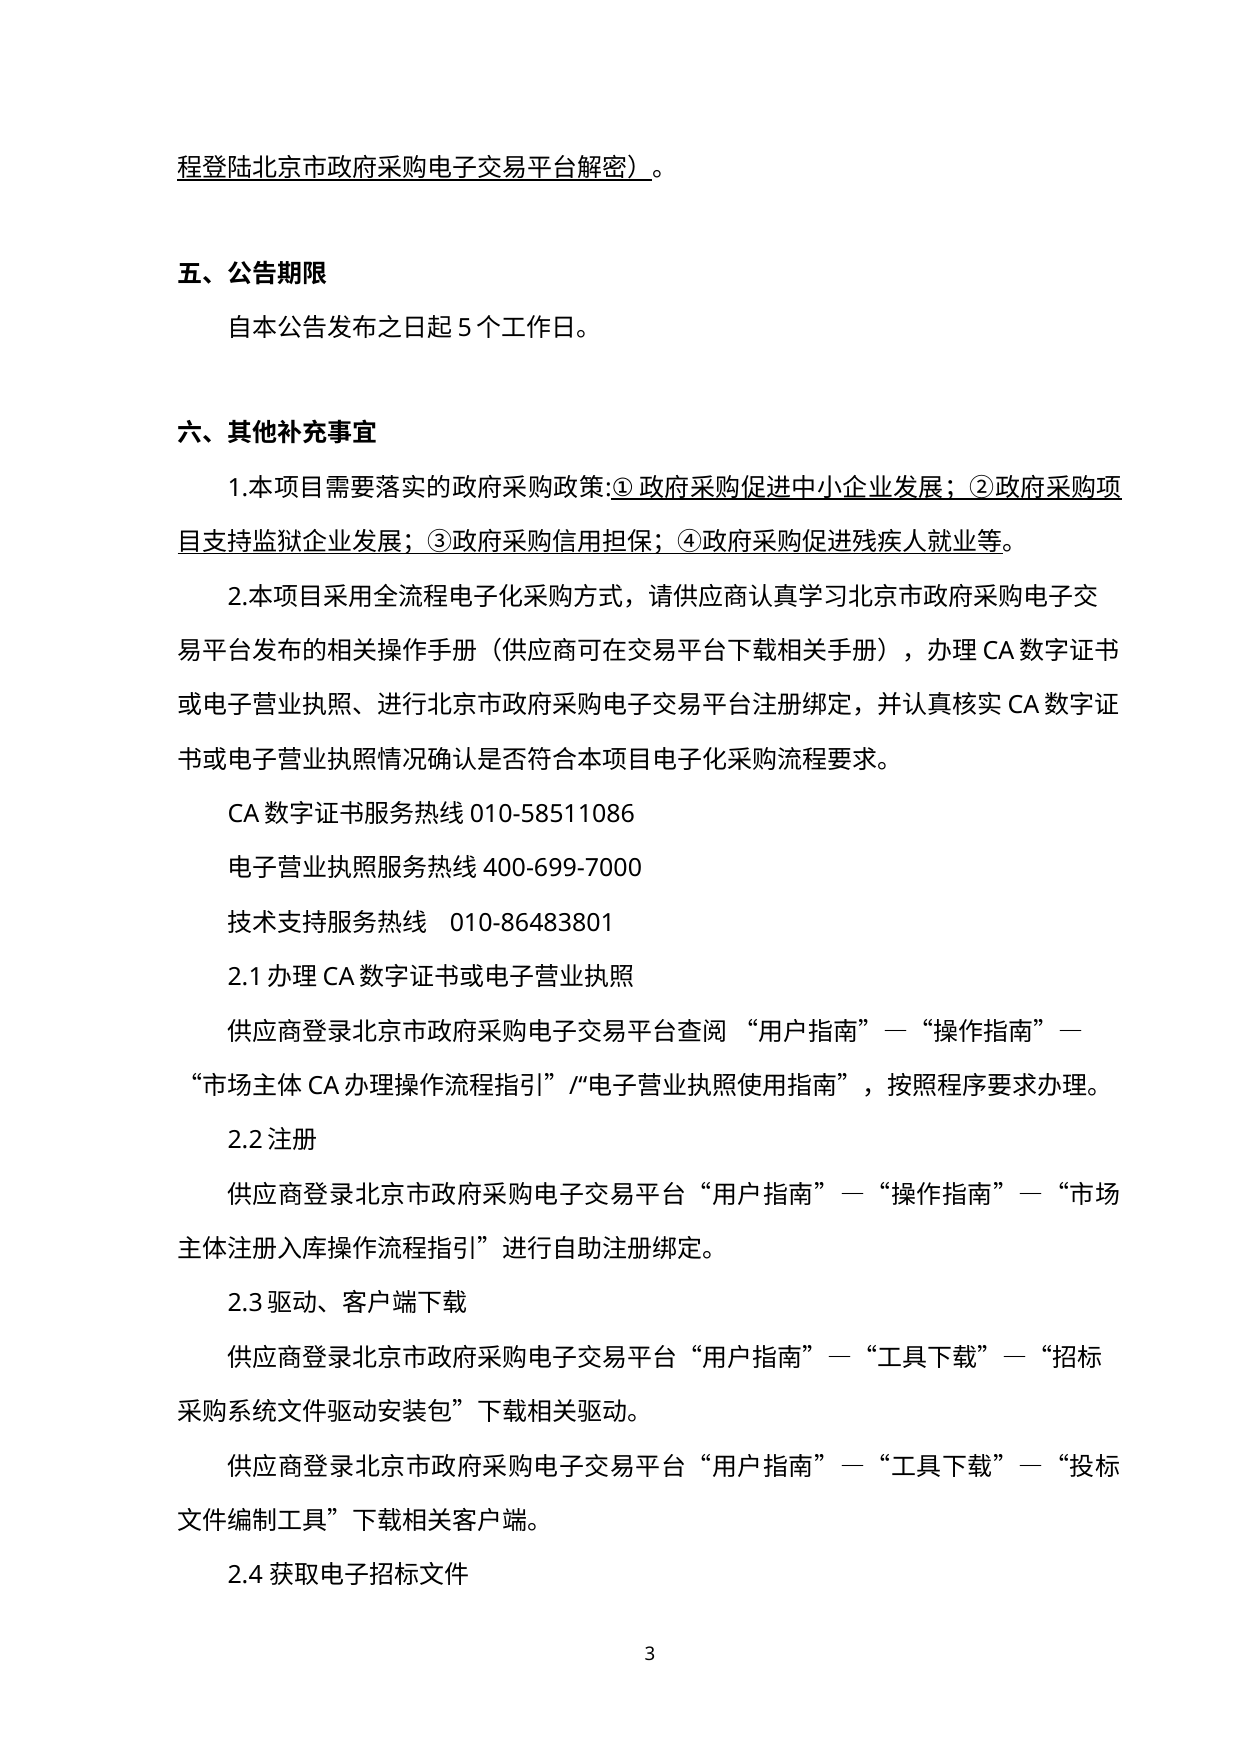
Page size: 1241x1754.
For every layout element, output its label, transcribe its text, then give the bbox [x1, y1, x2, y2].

text 1.本项目需要落实的政府采购政策:①政府采购促进中小企业发展；②政府采购项目支持监狱企业发展；③政府采购信用担保；④政府采购促进残疾人就业等。 [177, 467, 1122, 558]
text 2.4 获取电子招标文件 [177, 1555, 1122, 1591]
text 2.3驱动、客户端下载 [177, 1283, 1122, 1319]
subtitle 五、公告期限 [177, 253, 1122, 289]
text CA数字证书服务热线 010-58511086 [177, 793, 1122, 830]
text 2.1办理CA数字证书或电子营业执照 [177, 957, 1122, 993]
text 供应商登录北京市政府采购电子交易平台“用户指南”—“工具下载”—“投标文件编制工具”下载相关客户端。 [177, 1446, 1122, 1537]
text 2.2注册 [177, 1120, 1122, 1156]
text 供应商登录北京市政府采购电子交易平台“用户指南”—“工具下载”—“招标采购系统文件驱动安装包”下载相关驱动。 [177, 1337, 1122, 1428]
subtitle 六、其他补充事宜 [177, 413, 1122, 449]
text 自本公告发布之日起5个工作日。 [177, 307, 1122, 344]
text 电子营业执照服务热线 400-699-7000 [177, 848, 1122, 884]
text 供应商登录北京市政府采购电子交易平台查阅 “用户指南”—“操作指南”—“市场主体CA办理操作流程指引”/“电子营业执照使用指南”，按照程序要求办理。 [177, 1011, 1122, 1102]
text 技术支持服务热线 010-86483801 [177, 902, 1122, 938]
text 供应商登录北京市政府采购电子交易平台“用户指南”—“操作指南”—“市场主体注册入库操作流程指引”进行自助注册绑定。 [177, 1174, 1122, 1265]
text 2.本项目采用全流程电子化采购方式，请供应商认真学习北京市政府采购电子交易平台发布的相关操作手册（供应商可在交易平台下载相关手册），办理CA数字证书或电子营业执照、进行北京市政府采购电子交易平台注册绑定，并认真核实CA数字证书或电子营业执照情况确认是否符合本项目电子化采购流程要求。 [177, 576, 1122, 775]
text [177, 148, 1122, 184]
